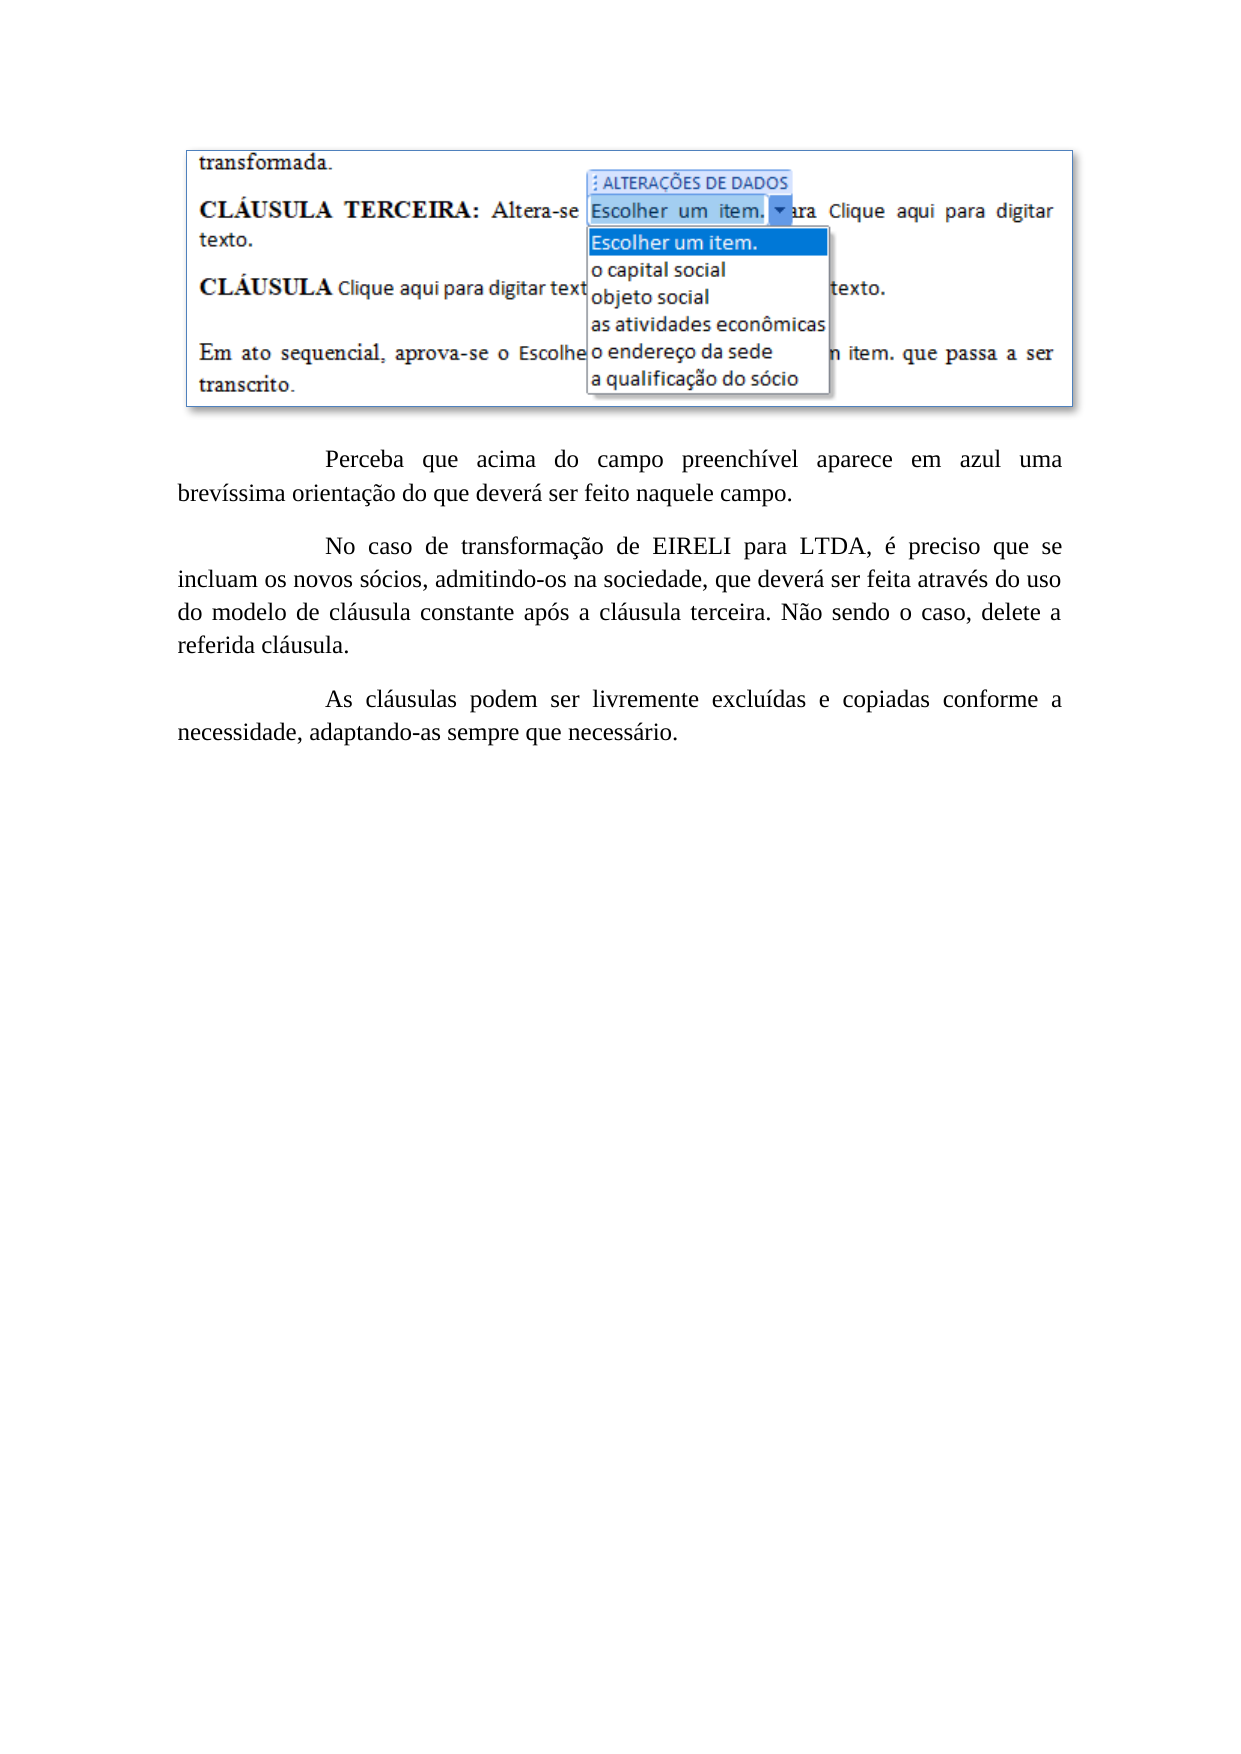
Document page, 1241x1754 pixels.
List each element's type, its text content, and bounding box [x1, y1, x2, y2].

text As cláusulas podem ser livremente excluídas e copiadas conforme a necessidade, adaptando-as sempre que necessário. [177, 684, 1063, 746]
picture [187, 151, 1072, 406]
text Perceba que acima do campo preenchível aparece em azul uma brevíssima orientação do que deverá ser feito naquele campo. [177, 444, 1063, 506]
text No caso de transformação de EIRELI para LTDA, é preciso que se incluam os novos sócios, admitindo-os na sociedade, que deverá ser feita através do uso do modelo de cláusula constante após a cláusula terceira. Não sendo o caso, delete a referida cláusula. [177, 531, 1063, 659]
